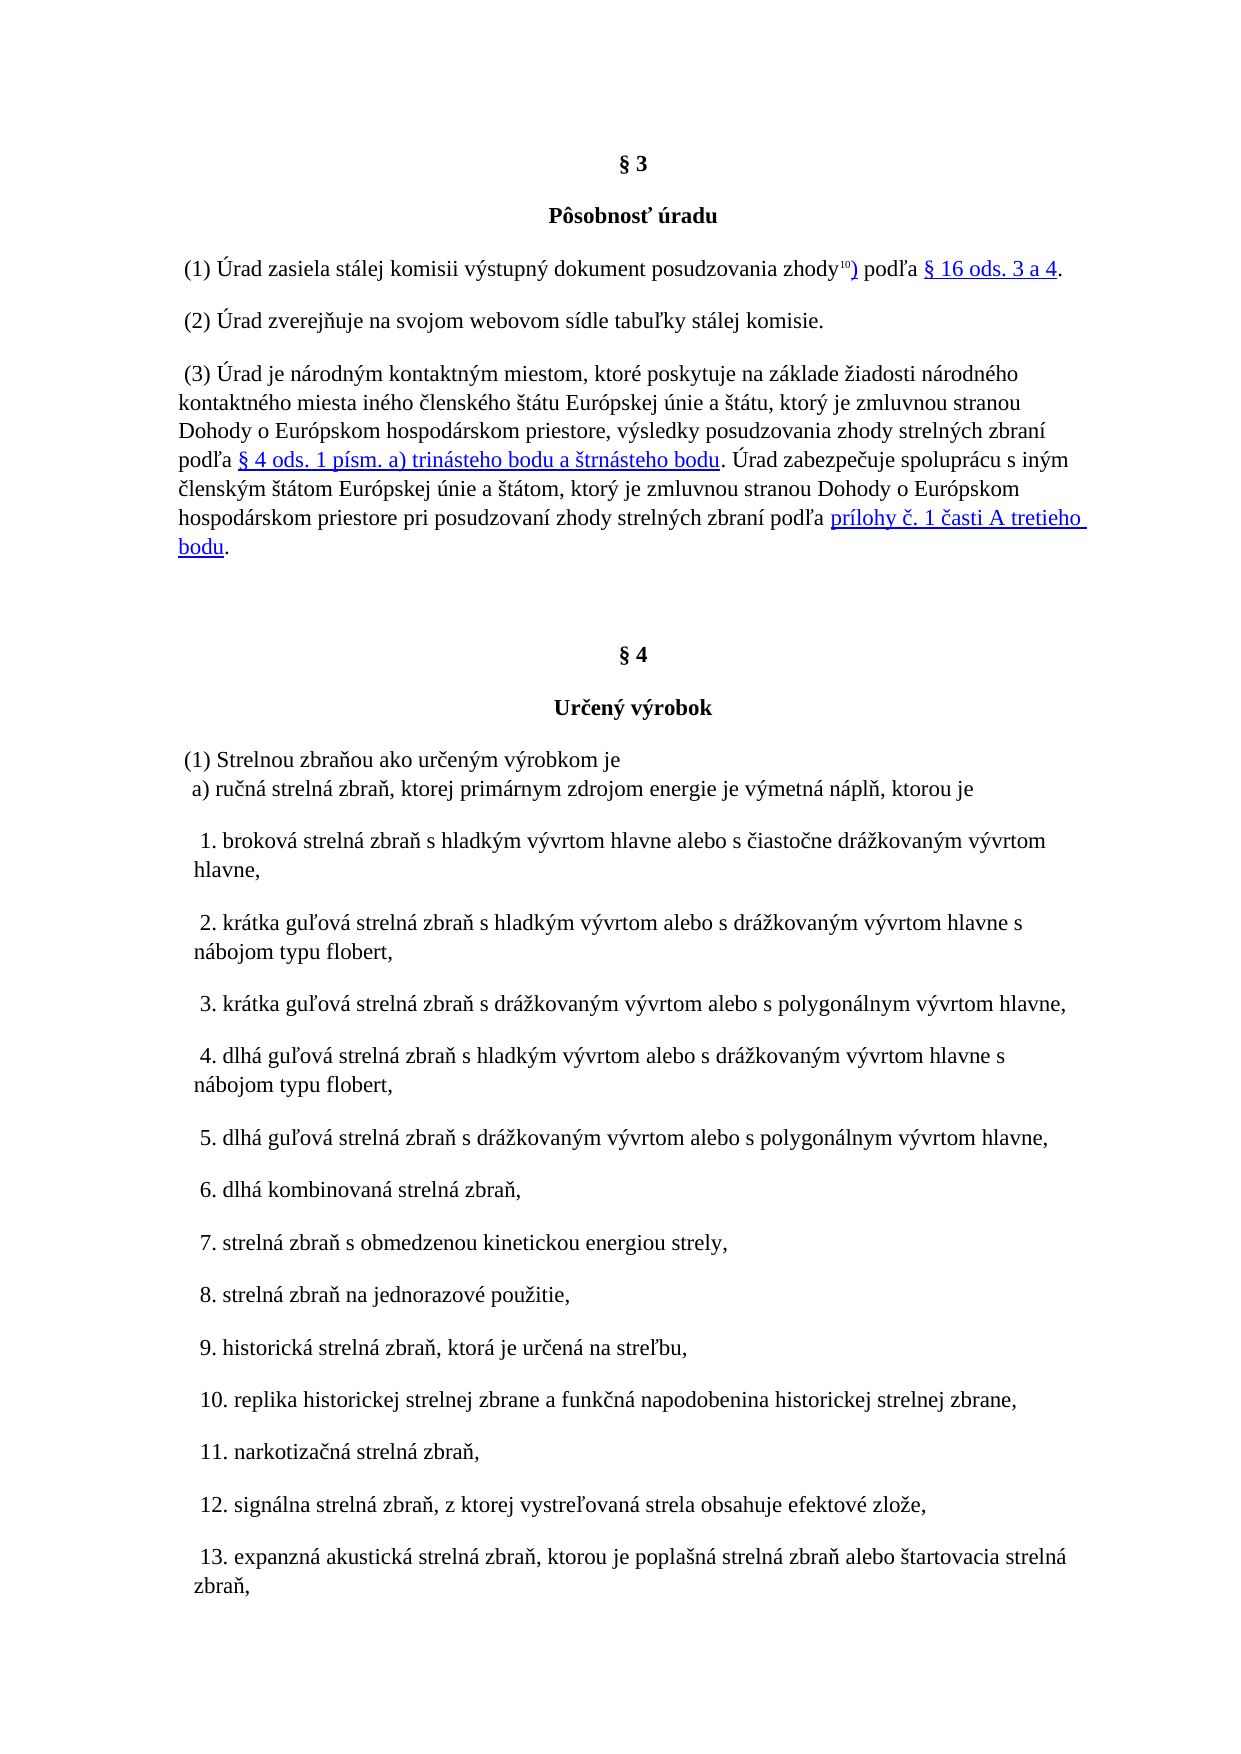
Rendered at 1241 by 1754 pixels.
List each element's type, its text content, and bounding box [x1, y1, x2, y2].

text 1. broková strelná zbraň s hladkým vývrtom hlavne alebo s čiastočne drážkovaným vývrtom hlavne, [194, 827, 1090, 883]
text 11. narkotizačná strelná zbraň, [194, 1438, 1090, 1465]
text 12. signálna strelná zbraň, z ktorej vystreľovaná strela obsahuje efektové zlože, [194, 1491, 1090, 1517]
text § 4 [170, 641, 1090, 668]
text 4. dlhá guľová strelná zbraň s hladkým vývrtom alebo s drážkovaným vývrtom hlavne s nábojom typu flobert, [194, 1043, 1090, 1098]
text 9. historická strelná zbraň, ktorá je určená na streľbu, [194, 1333, 1090, 1360]
text 3. krátka guľová strelná zbraň s drážkovaným vývrtom alebo s polygonálnym vývrtom hlavne, [194, 990, 1090, 1017]
text 13. expanzná akustická strelná zbraň, ktorou je poplašná strelná zbraň alebo štartovacia strelná zbraň, [194, 1543, 1090, 1598]
text Určený výrobok [170, 694, 1090, 720]
text 10. replika historickej strelnej zbrane a funkčná napodobenina historickej strelnej zbrane, [194, 1386, 1090, 1412]
text 6. dlhá kombinovaná strelná zbraň, [194, 1176, 1090, 1203]
text 8. strelná zbraň na jednorazové použitie, [194, 1281, 1090, 1307]
text (3) Úrad je národným kontaktným miestom, ktoré poskytuje na základe žiadosti národného kontaktného miesta iného členského štátu Európskej únie a štátu, ktorý je zmluvnou stranou Dohody o Európskom hospodárskom priestore, výsledky posudzovania zhody strelných zbraní podľa § 4 ods. 1 písm. a) trinásteho bodu a štrnásteho bodu. Úrad zabezpečuje spoluprácu s iným členským štátom Európskej únie a štátom, ktorý je zmluvnou stranou Dohody o Európskom hospodárskom priestore pri posudzovaní zhody strelných zbraní podľa prílohy č. 1 časti A tretieho bodu. [178, 359, 1090, 560]
text (1) Úrad zasiela stálej komisii výstupný dokument posudzovania zhody10) podľa § 16 ods. 3 a 4. [178, 255, 1090, 281]
text § 3 [170, 150, 1090, 176]
text 7. strelná zbraň s obmedzenou kinetickou energiou strely, [194, 1229, 1090, 1255]
text Pôsobnosť úradu [170, 202, 1090, 229]
text 5. dlhá guľová strelná zbraň s drážkovaným vývrtom alebo s polygonálnym vývrtom hlavne, [194, 1124, 1090, 1150]
text 2. krátka guľová strelná zbraň s hladkým vývrtom alebo s drážkovaným vývrtom hlavne s nábojom typu flobert, [194, 909, 1090, 964]
text a) ručná strelná zbraň, ktorej primárnym zdrojom energie je výmetná náplň, ktorou je [186, 775, 1090, 801]
text (2) Úrad zverejňuje na svojom webovom sídle tabuľky stálej komisie. [178, 307, 1090, 333]
text (1) Strelnou zbraňou ako určeným výrobkom je [178, 746, 1090, 772]
